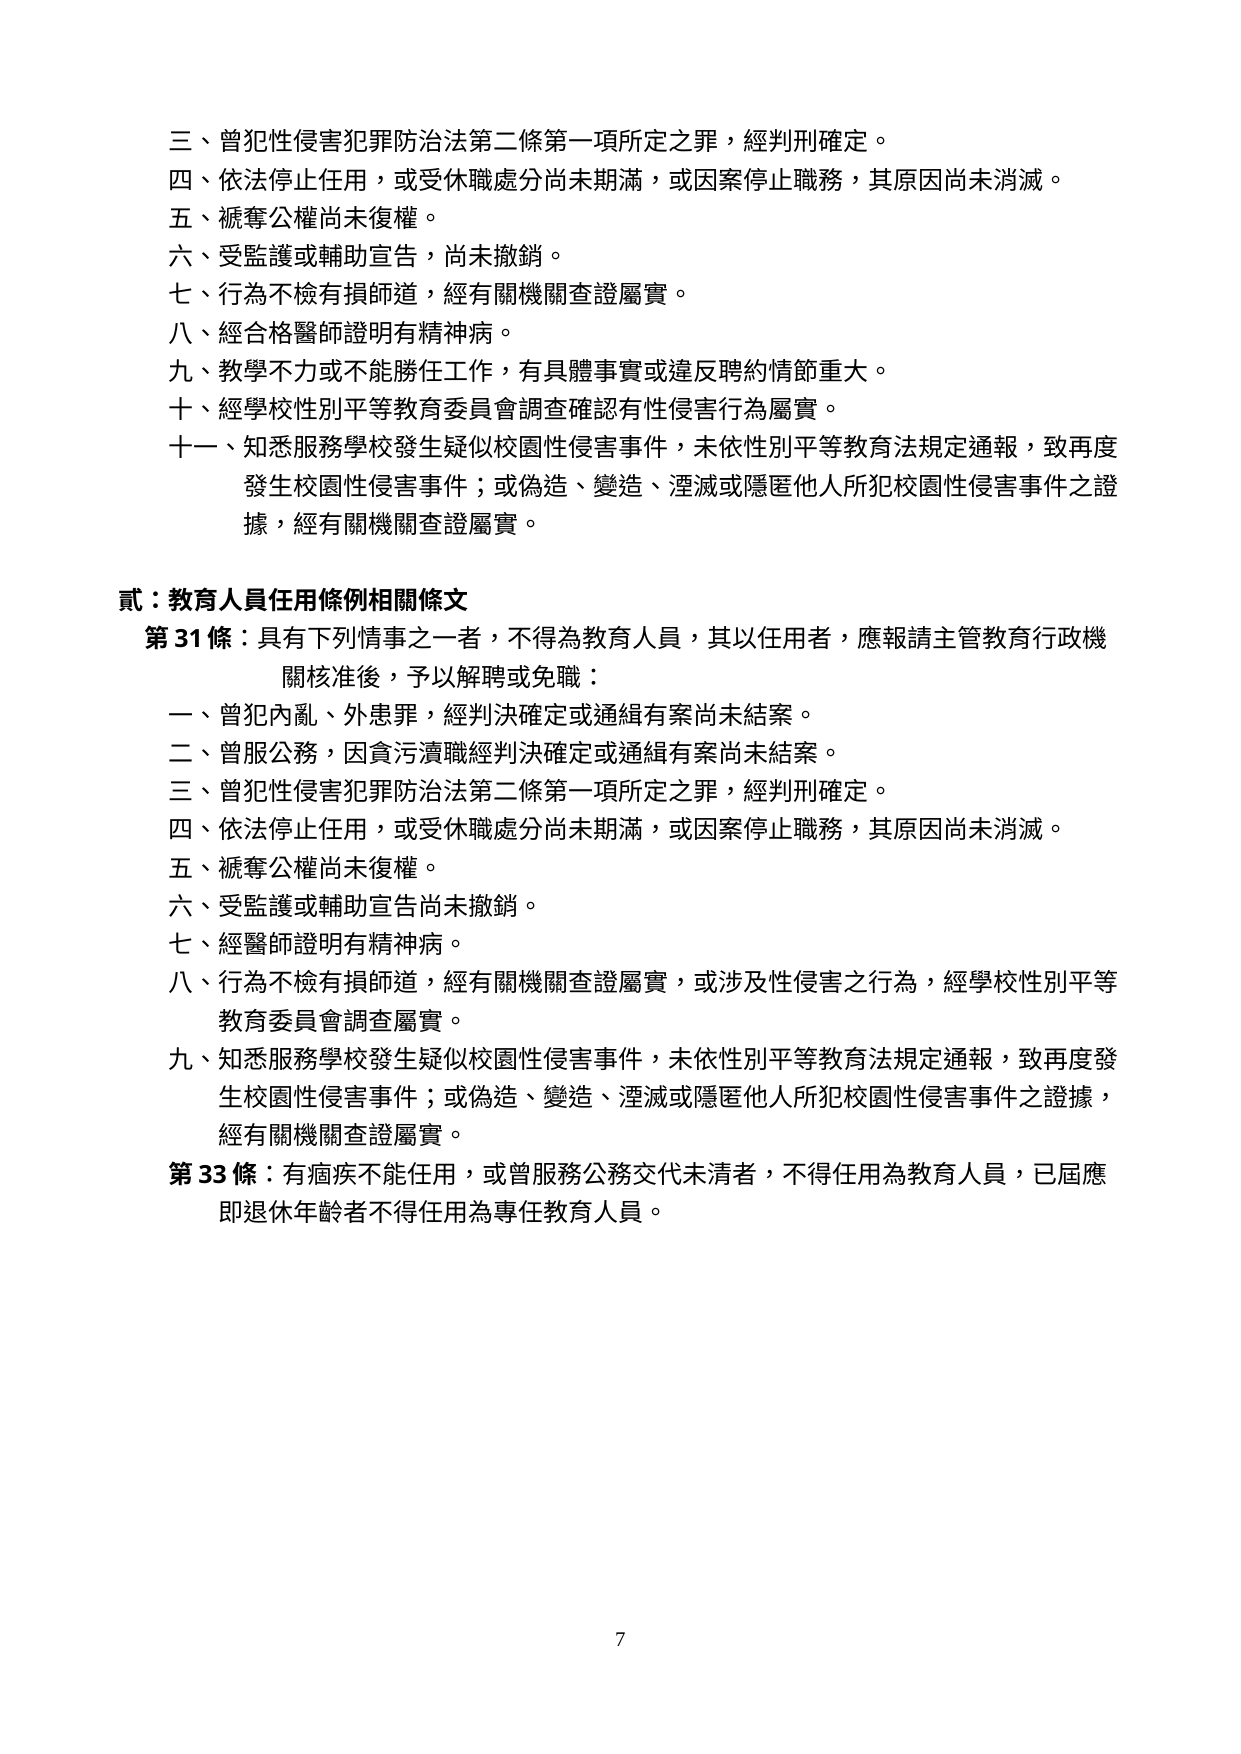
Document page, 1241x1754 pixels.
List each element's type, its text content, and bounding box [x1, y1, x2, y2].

text 七、行為不檢有損師道，經有關機關查證屬實。 [168, 274, 1122, 312]
text 六、受監護或輔助宣告尚未撤銷。 [168, 886, 1122, 924]
text 四、依法停止任用，或受休職處分尚未期滿，或因案停止職務，其原因尚未消滅。 [168, 159, 1122, 197]
text 三、曾犯性侵害犯罪防治法第二條第一項所定之罪，經判刑確定。 [168, 121, 1122, 159]
text 一、曾犯內亂、外患罪，經判決確定或通緝有案尚未結案。 [168, 694, 1122, 733]
text 第31條：具有下列情事之一者，不得為教育人員，其以任用者，應報請主管教育行政機關核准後，予以解聘或免職： [118, 618, 1122, 694]
text 五、褫奪公權尚未復權。 [168, 197, 1122, 236]
text 四、依法停止任用，或受休職處分尚未期滿，或因案停止職務，其原因尚未消滅。 [168, 809, 1122, 847]
text 九、教學不力或不能勝任工作，有具體事實或違反聘約情節重大。 [168, 350, 1122, 388]
text 八、經合格醫師證明有精神病。 [168, 312, 1122, 350]
text 六、受監護或輔助宣告，尚未撤銷。 [168, 236, 1122, 274]
text 第33條：有痼疾不能任用，或曾服務公務交代未清者，不得任用為教育人員，已屆應即退休年齡者不得任用為專任教育人員。 [168, 1153, 1122, 1229]
text 十一、知悉服務學校發生疑似校園性侵害事件，未依性別平等教育法規定通報，致再度發生校園性侵害事件；或偽造、變造、湮滅或隱匿他人所犯校園性侵害事件之證據，經有關機關查證屬實。 [168, 427, 1122, 541]
text 貳：教育人員任用條例相關條文 [118, 580, 1122, 618]
text 三、曾犯性侵害犯罪防治法第二條第一項所定之罪，經判刑確定。 [168, 771, 1122, 809]
text 十、經學校性別平等教育委員會調查確認有性侵害行為屬實。 [168, 388, 1122, 427]
text 七、經醫師證明有精神病。 [168, 924, 1122, 962]
text 五、褫奪公權尚未復權。 [168, 847, 1122, 886]
text 八、行為不檢有損師道，經有關機關查證屬實，或涉及性侵害之行為，經學校性別平等教育委員會調查屬實。 [168, 962, 1122, 1038]
text 九、知悉服務學校發生疑似校園性侵害事件，未依性別平等教育法規定通報，致再度發生校園性侵害事件；或偽造、變造、湮滅或隱匿他人所犯校園性侵害事件之證據，經有關機關查證屬實。 [168, 1038, 1122, 1153]
text 二、曾服公務，因貪污瀆職經判決確定或通緝有案尚未結案。 [168, 733, 1122, 771]
